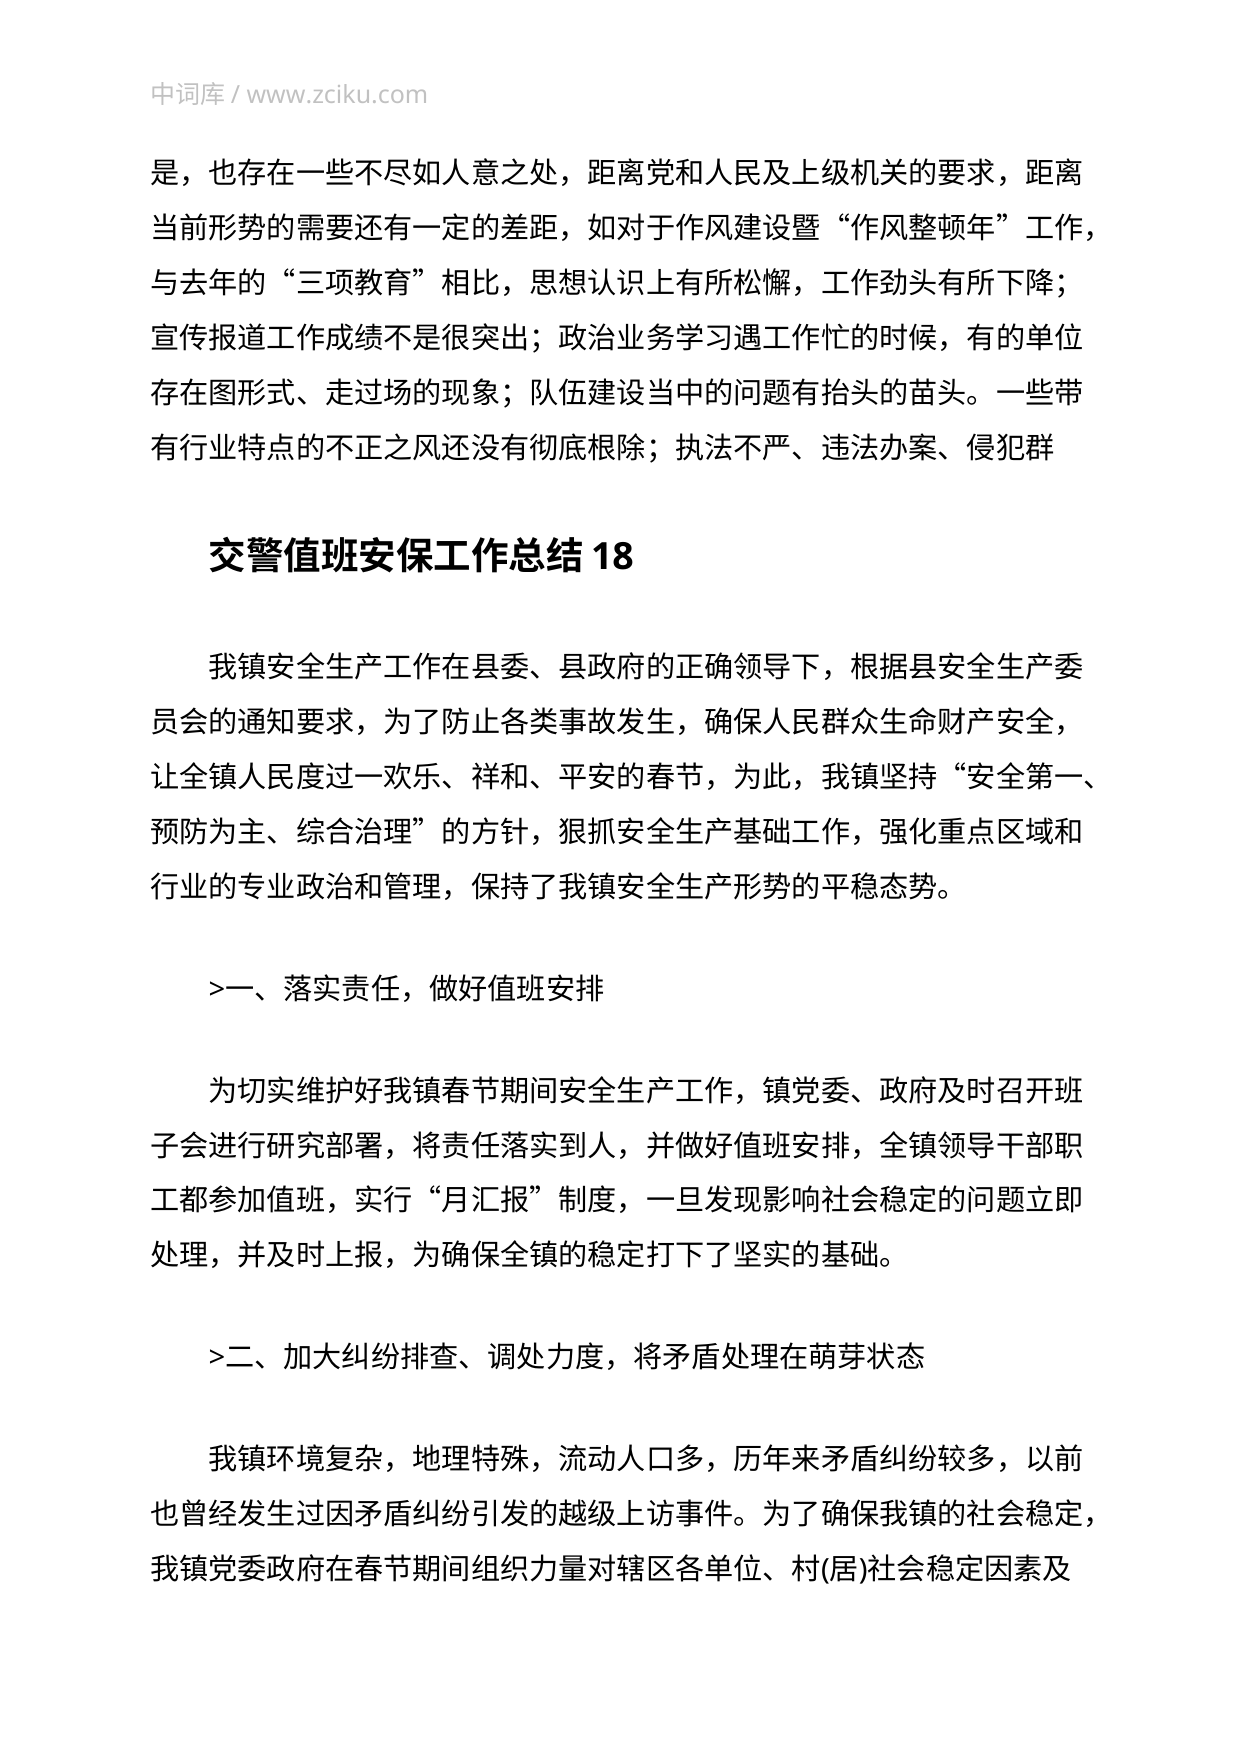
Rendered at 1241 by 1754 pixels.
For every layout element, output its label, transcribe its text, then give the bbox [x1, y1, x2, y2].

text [150, 150, 1090, 467]
text 为切实维护好我镇春节期间安全生产工作，镇党委、政府及时召开班子会进行研究部署，将责任落实到人，并做好值班安排，全镇领导干部职工都参加值班，实行“月汇报”制度，一旦发现影响社会稳定的问题立即处理，并及时上报，为确保全镇的稳定打下了坚实的基础。 [150, 1067, 1090, 1274]
text >一、落实责任，做好值班安排 [150, 965, 1090, 1008]
text 我镇安全生产工作在县委、县政府的正确领导下，根据县安全生产委员会的通知要求，为了防止各类事故发生，确保人民群众生命财产安全，让全镇人民度过一欢乐、祥和、平安的春节，为此，我镇坚持“安全第一、预防为主、综合治理”的方针，狠抓安全生产基础工作，强化重点区域和行业的专业政治和管理，保持了我镇安全生产形势的平稳态势。 [150, 644, 1090, 906]
text 交警值班安保工作总结18 [150, 526, 1090, 581]
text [150, 1436, 1090, 1588]
text >二、加大纠纷排查、调处力度，将矛盾处理在萌芽状态 [150, 1334, 1090, 1376]
